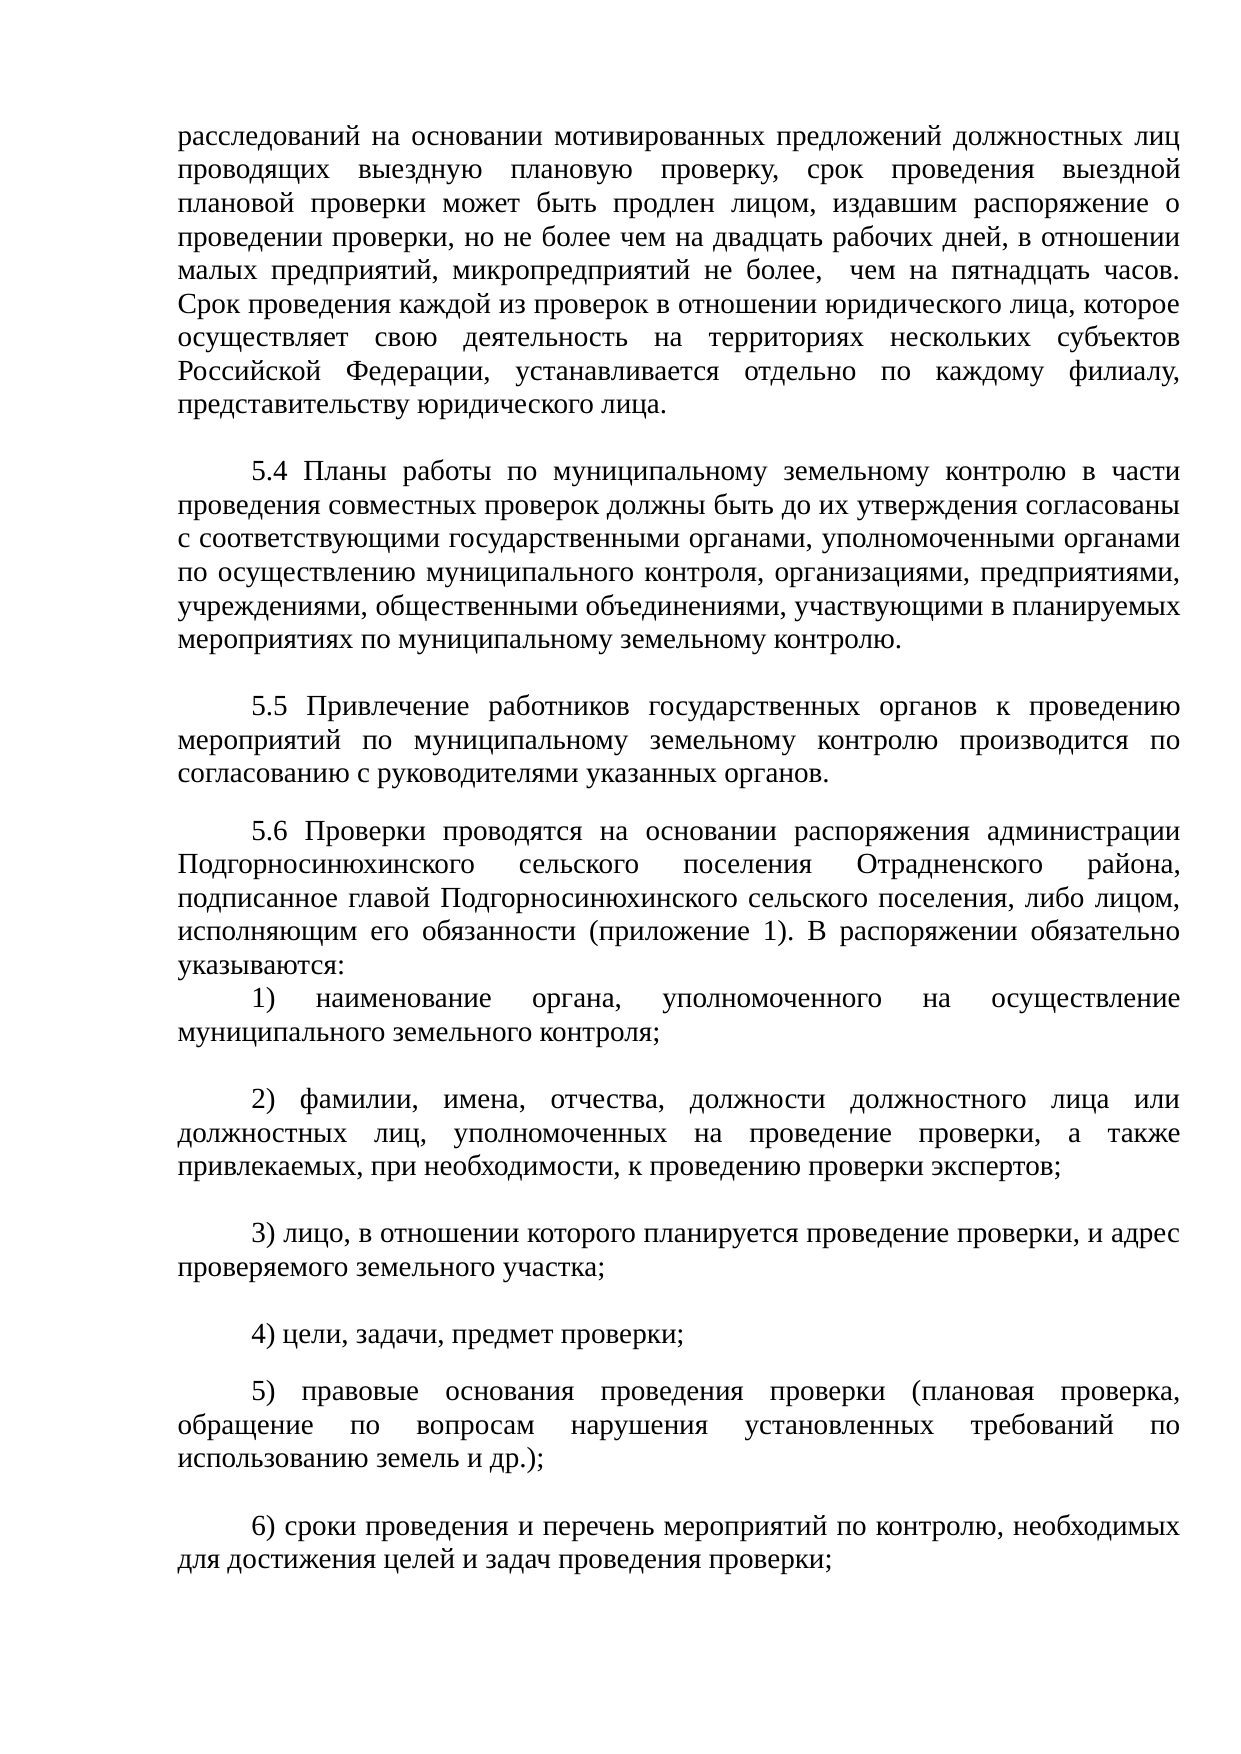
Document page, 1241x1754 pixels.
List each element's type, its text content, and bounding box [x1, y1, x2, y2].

text 4) цели, задачи, предмет проверки; [177, 1316, 1181, 1349]
text 5.4 Планы работы по муниципальному земельному контролю в части проведения совместных проверок должны быть до их утверждения согласованы с соответствующими государственными органами, уполномоченными органами по осуществлению муниципального контроля, организациями, предприятиями, учреждениями, общественными объединениями, участвующими в планируемых мероприятиях по муниципальному земельному контролю. [177, 453, 1181, 655]
text 3) лицо, в отношении которого планируется проведение проверки, и адрес проверяемого земельного участка; [177, 1215, 1181, 1282]
text 5) правовые основания проведения проверки (плановая проверка, обращение по вопросам нарушения установленных требований по использованию земель и др.); [177, 1373, 1181, 1474]
text 5.6 Проверки проводятся на основании распоряжения администрации Подгорносинюхинского сельского поселения Отрадненского района, подписанное главой Подгорносинюхинского сельского поселения, либо лицом, исполняющим его обязанности (приложение 1). В распоряжении обязательно указываются: [177, 813, 1181, 981]
text 5.5 Привлечение работников государственных органов к проведению мероприятий по муниципальному земельному контролю производится по согласованию с руководителями указанных органов. [177, 688, 1181, 789]
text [177, 118, 1181, 420]
text 1) наименование органа, уполномоченного на осуществление муниципального земельного контроля; [177, 981, 1181, 1048]
text 2) фамилии, имена, отчества, должности должностного лица или должностных лиц, уполномоченных на проведение проверки, а также привлекаемых, при необходимости, к проведению проверки экспертов; [177, 1081, 1181, 1182]
text 6) сроки проведения и перечень мероприятий по контролю, необходимых для достижения целей и задач проведения проверки; [177, 1508, 1181, 1575]
